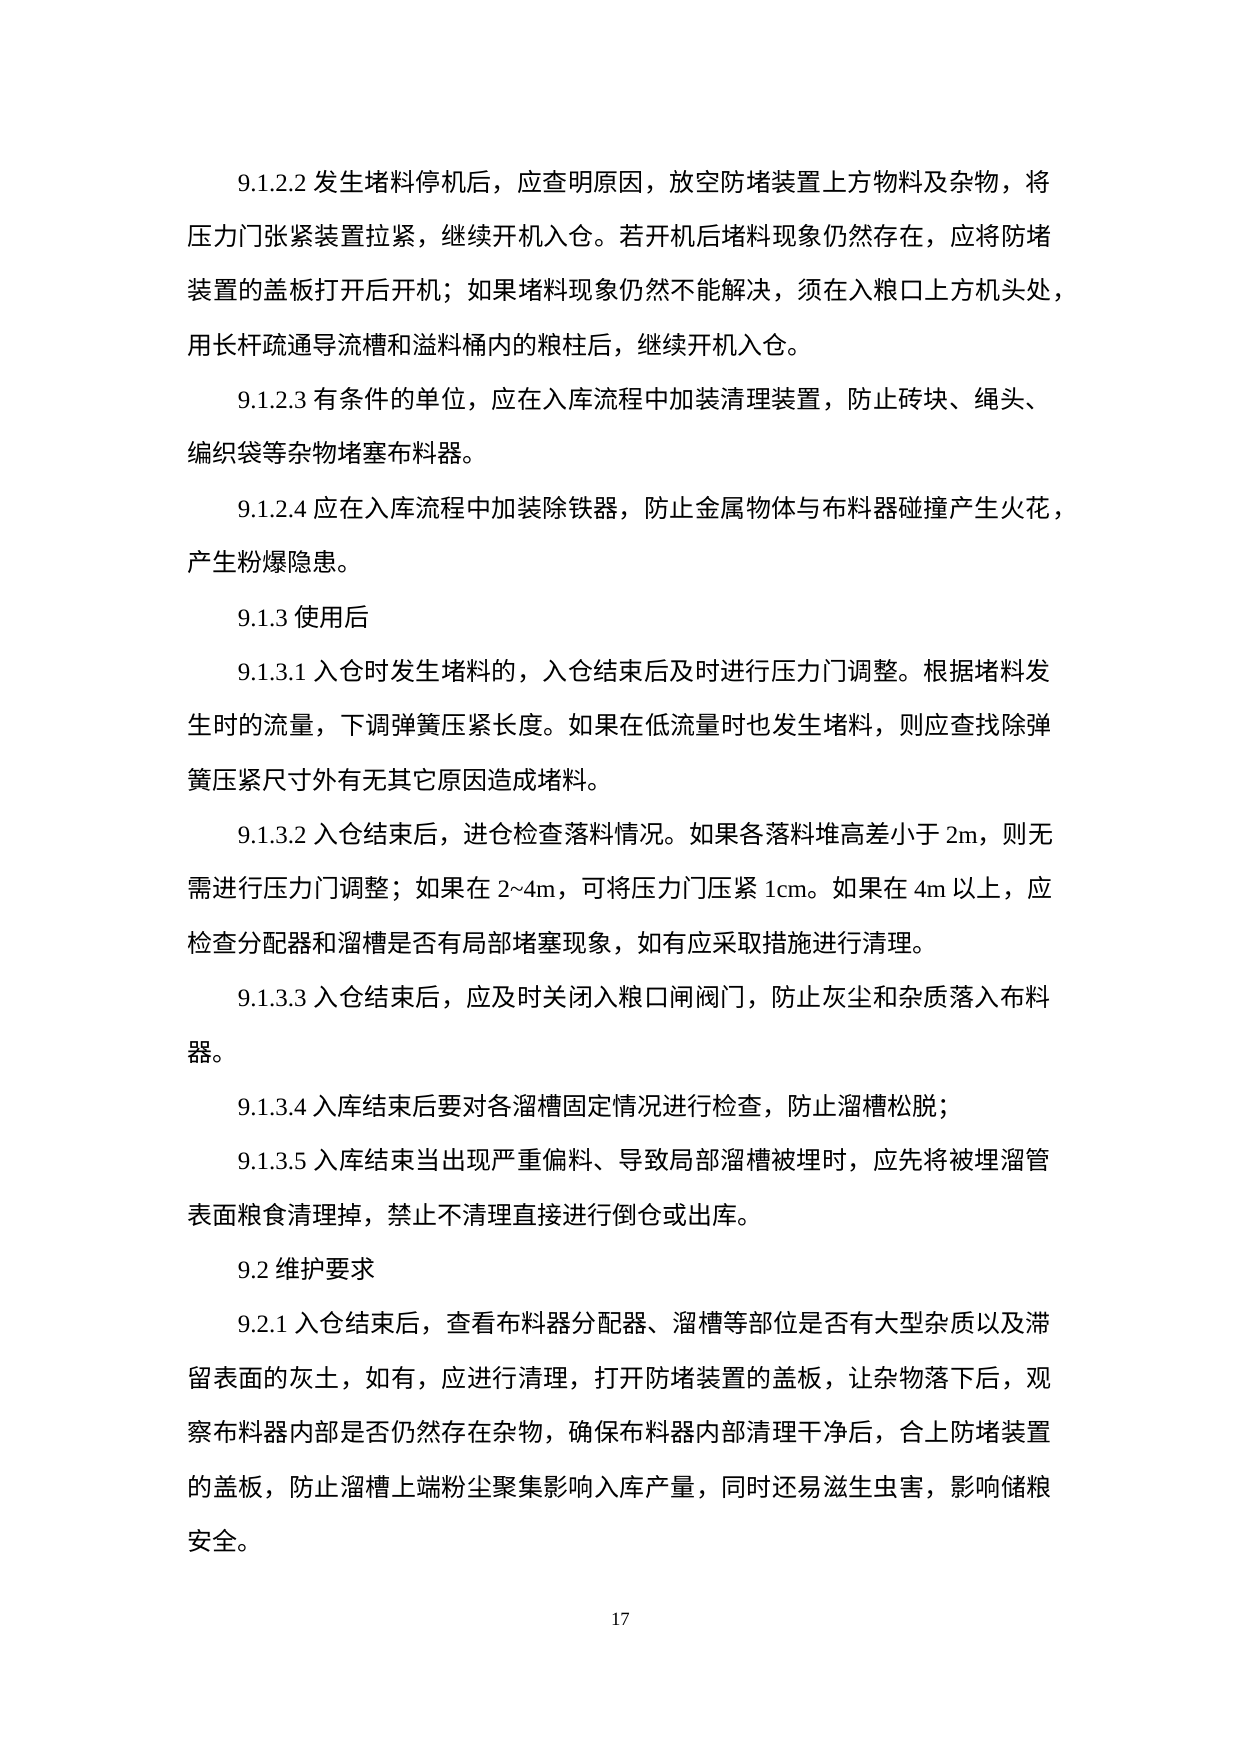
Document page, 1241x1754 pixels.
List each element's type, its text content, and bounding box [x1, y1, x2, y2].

text 9.1.3.1 入仓时发生堵料的，入仓结束后及时进行压力门调整。根据堵料发生时的流量，下调弹簧压紧长度。如果在低流量时也发生堵料，则应查找除弹簧压紧尺寸外有无其它原因造成堵料。 [187, 651, 1053, 796]
text 9.2.1 入仓结束后，查看布料器分配器、溜槽等部位是否有大型杂质以及滞留表面的灰土，如有，应进行清理，打开防堵装置的盖板，让杂物落下后，观察布料器内部是否仍然存在杂物，确保布料器内部清理干净后，合上防堵装置的盖板，防止溜槽上端粉尘聚集影响入库产量，同时还易滋生虫害，影响储粮安全。 [187, 1304, 1053, 1558]
text 9.1.3.4 入库结束后要对各溜槽固定情况进行检查，防止溜槽松脱； [187, 1086, 1053, 1123]
text 9.1.3.5 入库结束当出现严重偏料、导致局部溜槽被埋时，应先将被埋溜管表面粮食清理掉，禁止不清理直接进行倒仓或出库。 [187, 1141, 1053, 1231]
text 9.1.2.3 有条件的单位，应在入库流程中加装清理装置，防止砖块、绳头、编织袋等杂物堵塞布料器。 [187, 379, 1053, 470]
text 9.2 维护要求 [187, 1249, 1053, 1286]
text 9.1.3.2 入仓结束后，进仓检查落料情况。如果各落料堆高差小于2m，则无需进行压力门调整；如果在2~4m，可将压力门压紧1cm。如果在4m以上，应检查分配器和溜槽是否有局部堵塞现象，如有应采取措施进行清理。 [187, 814, 1053, 959]
text 9.1.2.2 发生堵料停机后，应查明原因，放空防堵装置上方物料及杂物，将压力门张紧装置拉紧，继续开机入仓。若开机后堵料现象仍然存在，应将防堵装置的盖板打开后开机；如果堵料现象仍然不能解决，须在入粮口上方机头处，用长杆疏通导流槽和溢料桶内的粮柱后，继续开机入仓。 [187, 162, 1053, 361]
text 9.1.2.4 应在入库流程中加装除铁器，防止金属物体与布料器碰撞产生火花，产生粉爆隐患。 [187, 488, 1053, 579]
text 9.1.3 使用后 [187, 597, 1053, 633]
text 9.1.3.3 入仓结束后，应及时关闭入粮口闸阀门，防止灰尘和杂质落入布料器。 [187, 978, 1053, 1068]
